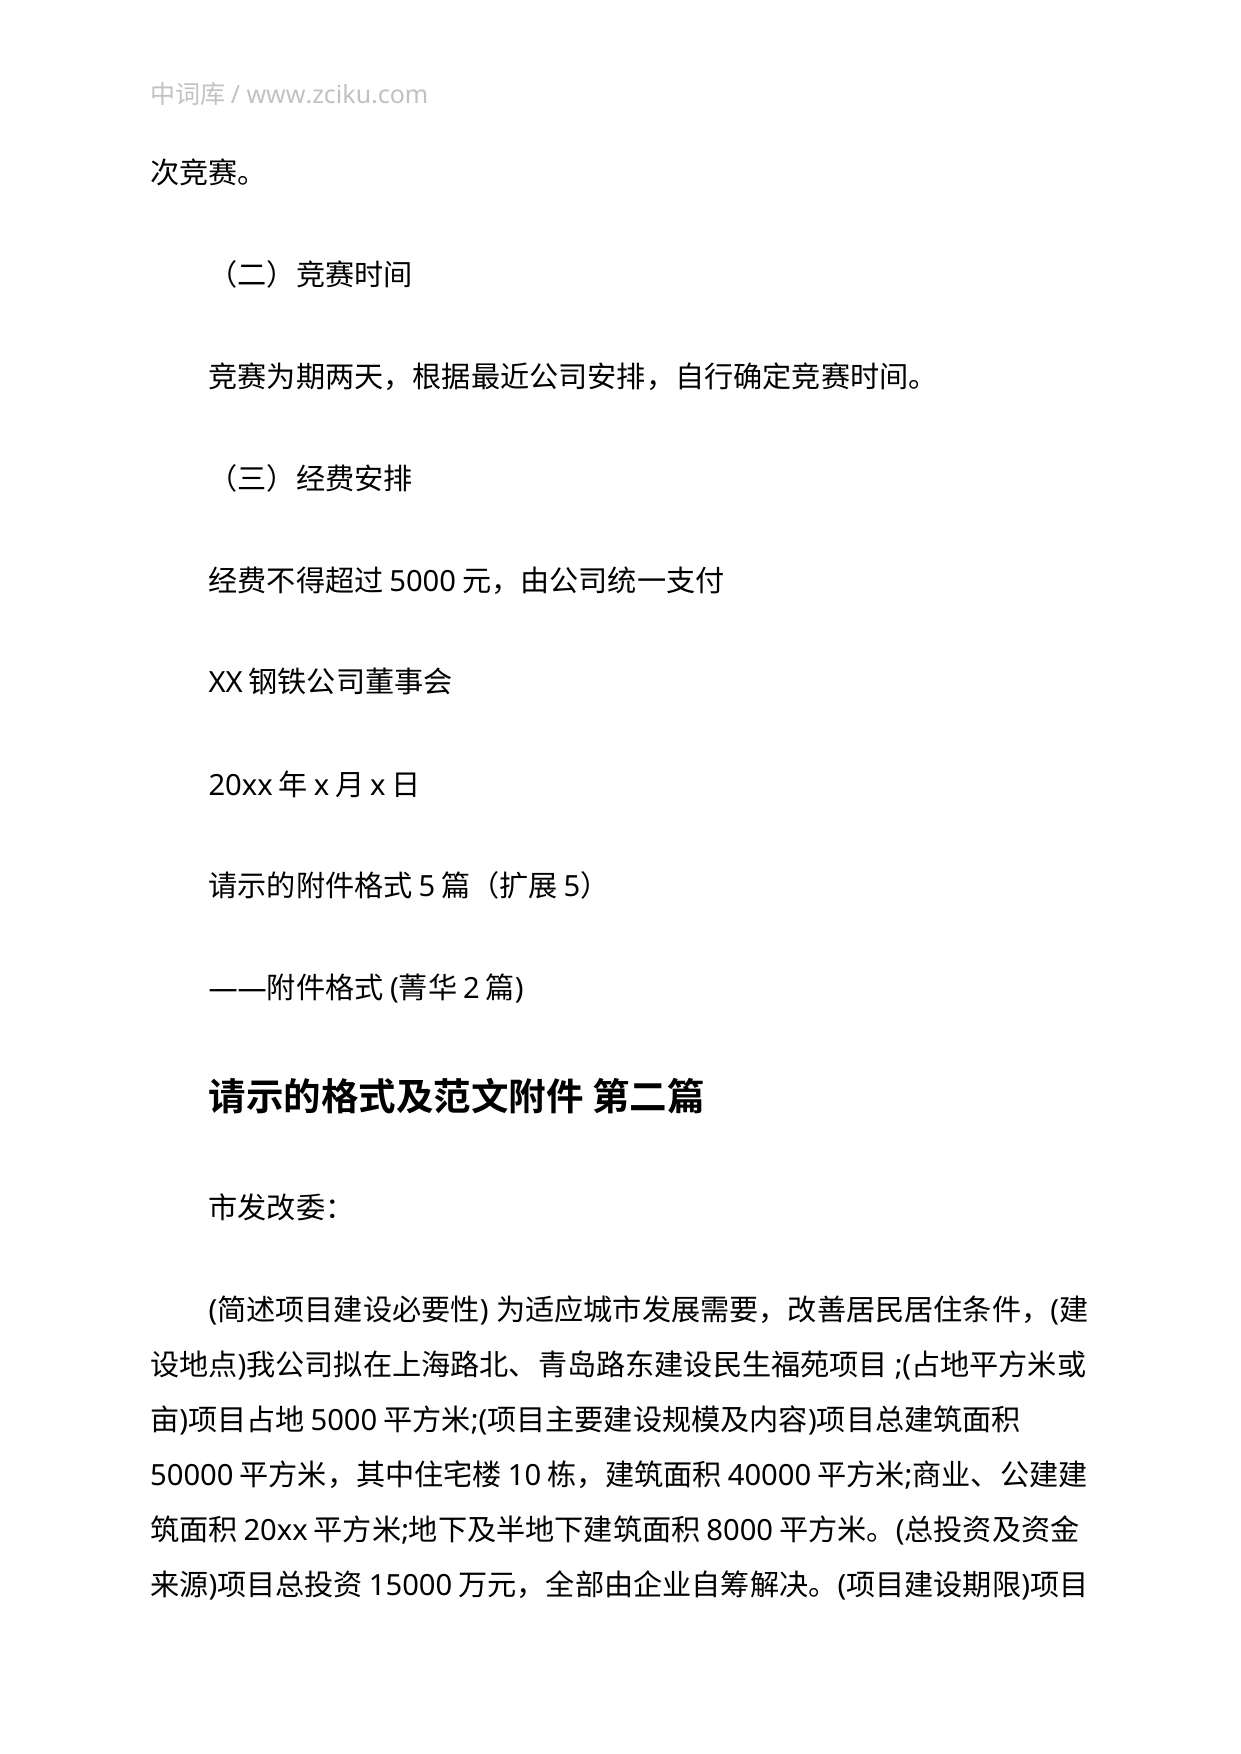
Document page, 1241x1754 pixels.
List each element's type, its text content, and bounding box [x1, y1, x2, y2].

text 20xx年x月x日 [150, 761, 1090, 803]
text 请示的附件格式5篇（扩展5） [150, 863, 1090, 905]
text 请示的格式及范文附件 第二篇 [150, 1067, 1090, 1121]
text （三）经费安排 [150, 455, 1090, 498]
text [150, 150, 1090, 192]
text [150, 1286, 1090, 1603]
text （二）竞赛时间 [150, 252, 1090, 294]
text 经费不得超过5000元，由公司统一支付 [150, 557, 1090, 599]
text ——附件格式 (菁华2篇) [150, 965, 1090, 1007]
text 市发改委： [150, 1184, 1090, 1227]
text 竞赛为期两天，根据最近公司安排，自行确定竞赛时间。 [150, 353, 1090, 396]
text XX钢铁公司董事会 [150, 659, 1090, 701]
